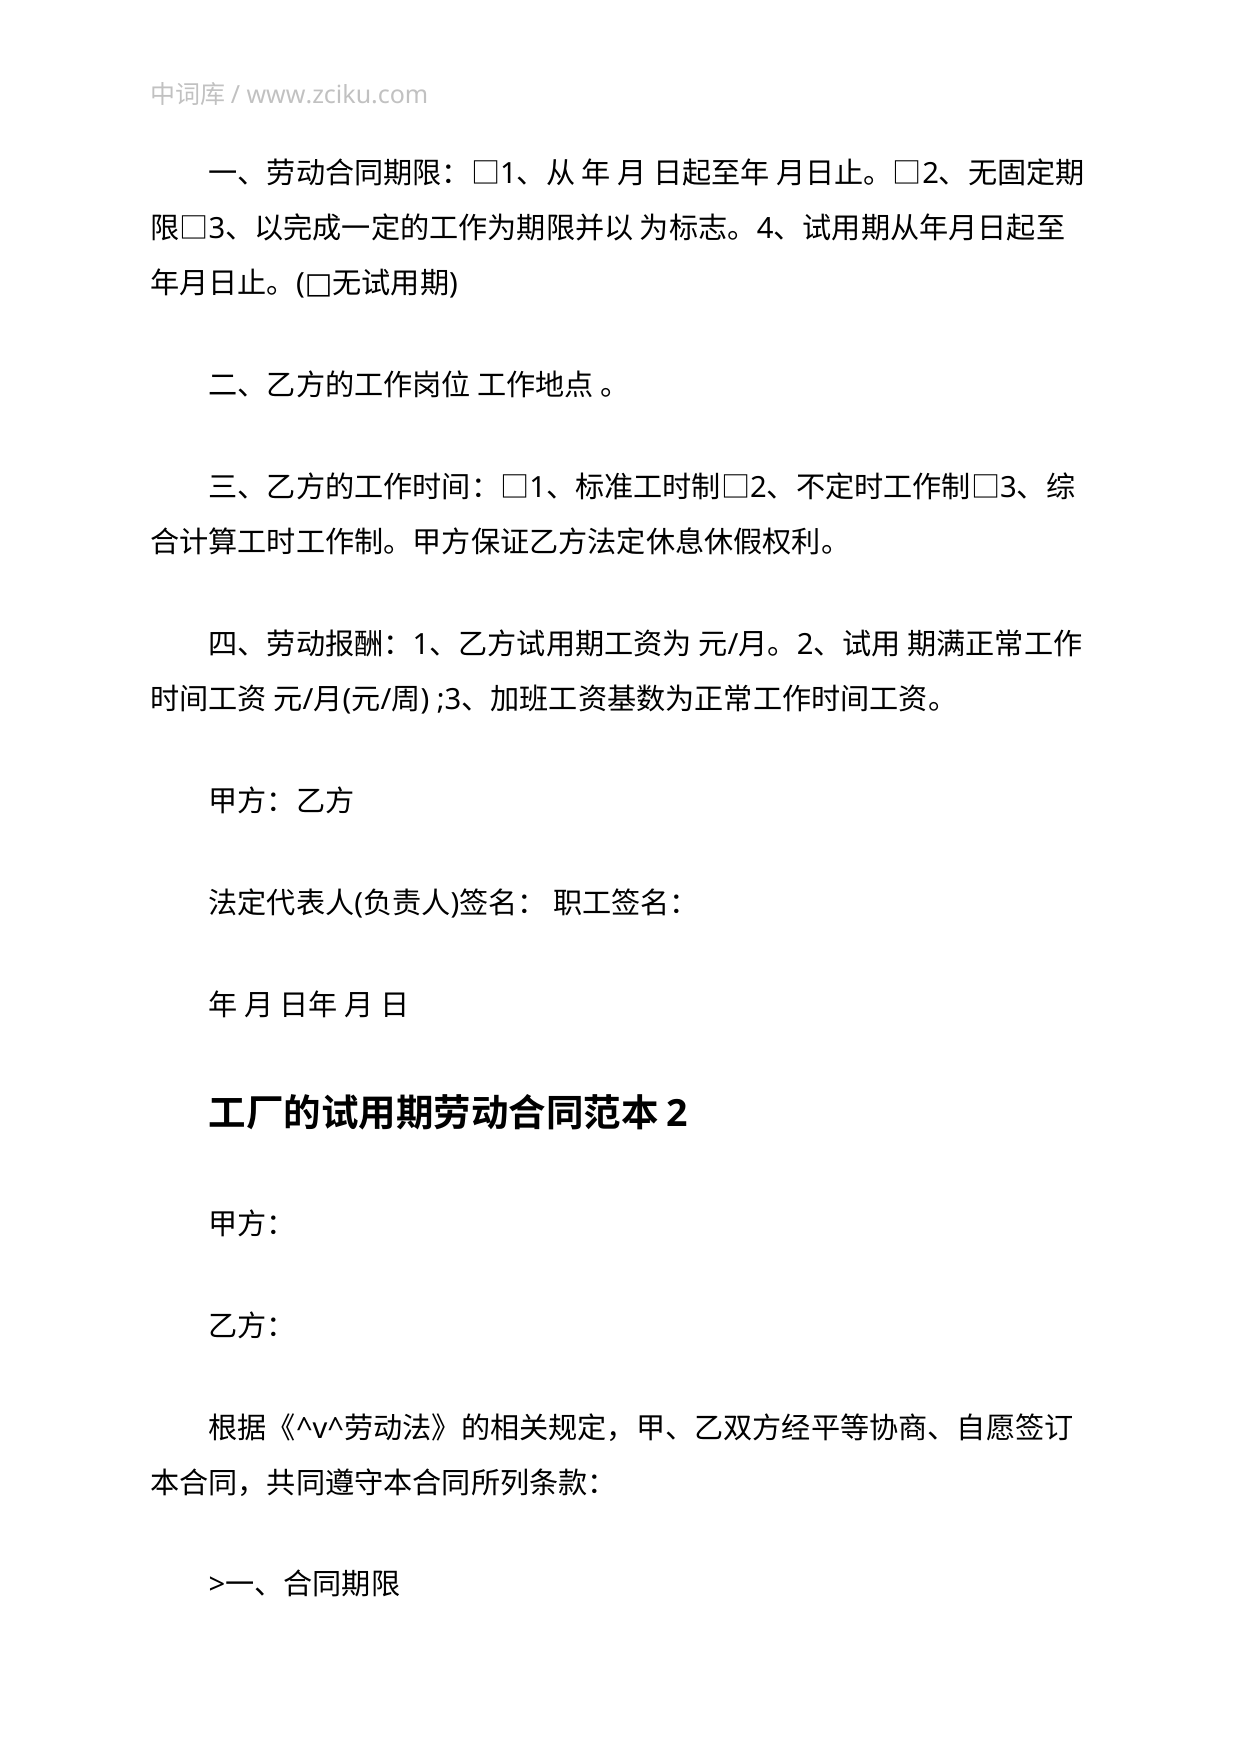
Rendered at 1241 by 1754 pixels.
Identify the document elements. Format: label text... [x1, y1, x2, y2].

text >一、合同期限 [150, 1561, 1090, 1603]
text 乙方： [150, 1302, 1090, 1345]
text 法定代表人(负责人)签名： 职工签名： [150, 879, 1090, 922]
text 年 月 日年 月 日 [150, 981, 1090, 1023]
text 三、乙方的工作时间：□1、标准工时制□2、不定时工作制□3、综合计算工时工作制。甲方保证乙方法定休息休假权利。 [150, 464, 1090, 561]
text 根据《^v^劳动法》的相关规定，甲、乙双方经平等协商、自愿签订本合同，共同遵守本合同所列条款： [150, 1404, 1090, 1501]
text 一、劳动合同期限：□1、从 年 月 日起至年 月日止。□2、无固定期限□3、以完成一定的工作为期限并以 为标志。4、试用期从年月日起至年月日止。(□无试用期) [150, 150, 1090, 302]
text 甲方：乙方 [150, 777, 1090, 820]
text 工厂的试用期劳动合同范本2 [150, 1083, 1090, 1137]
text 甲方： [150, 1201, 1090, 1243]
text 四、劳动报酬：1、乙方试用期工资为 元/月。2、试用 期满正常工作时间工资 元/月(元/周) ;3、加班工资基数为正常工作时间工资。 [150, 621, 1090, 718]
text 二、乙方的工作岗位 工作地点 。 [150, 362, 1090, 404]
